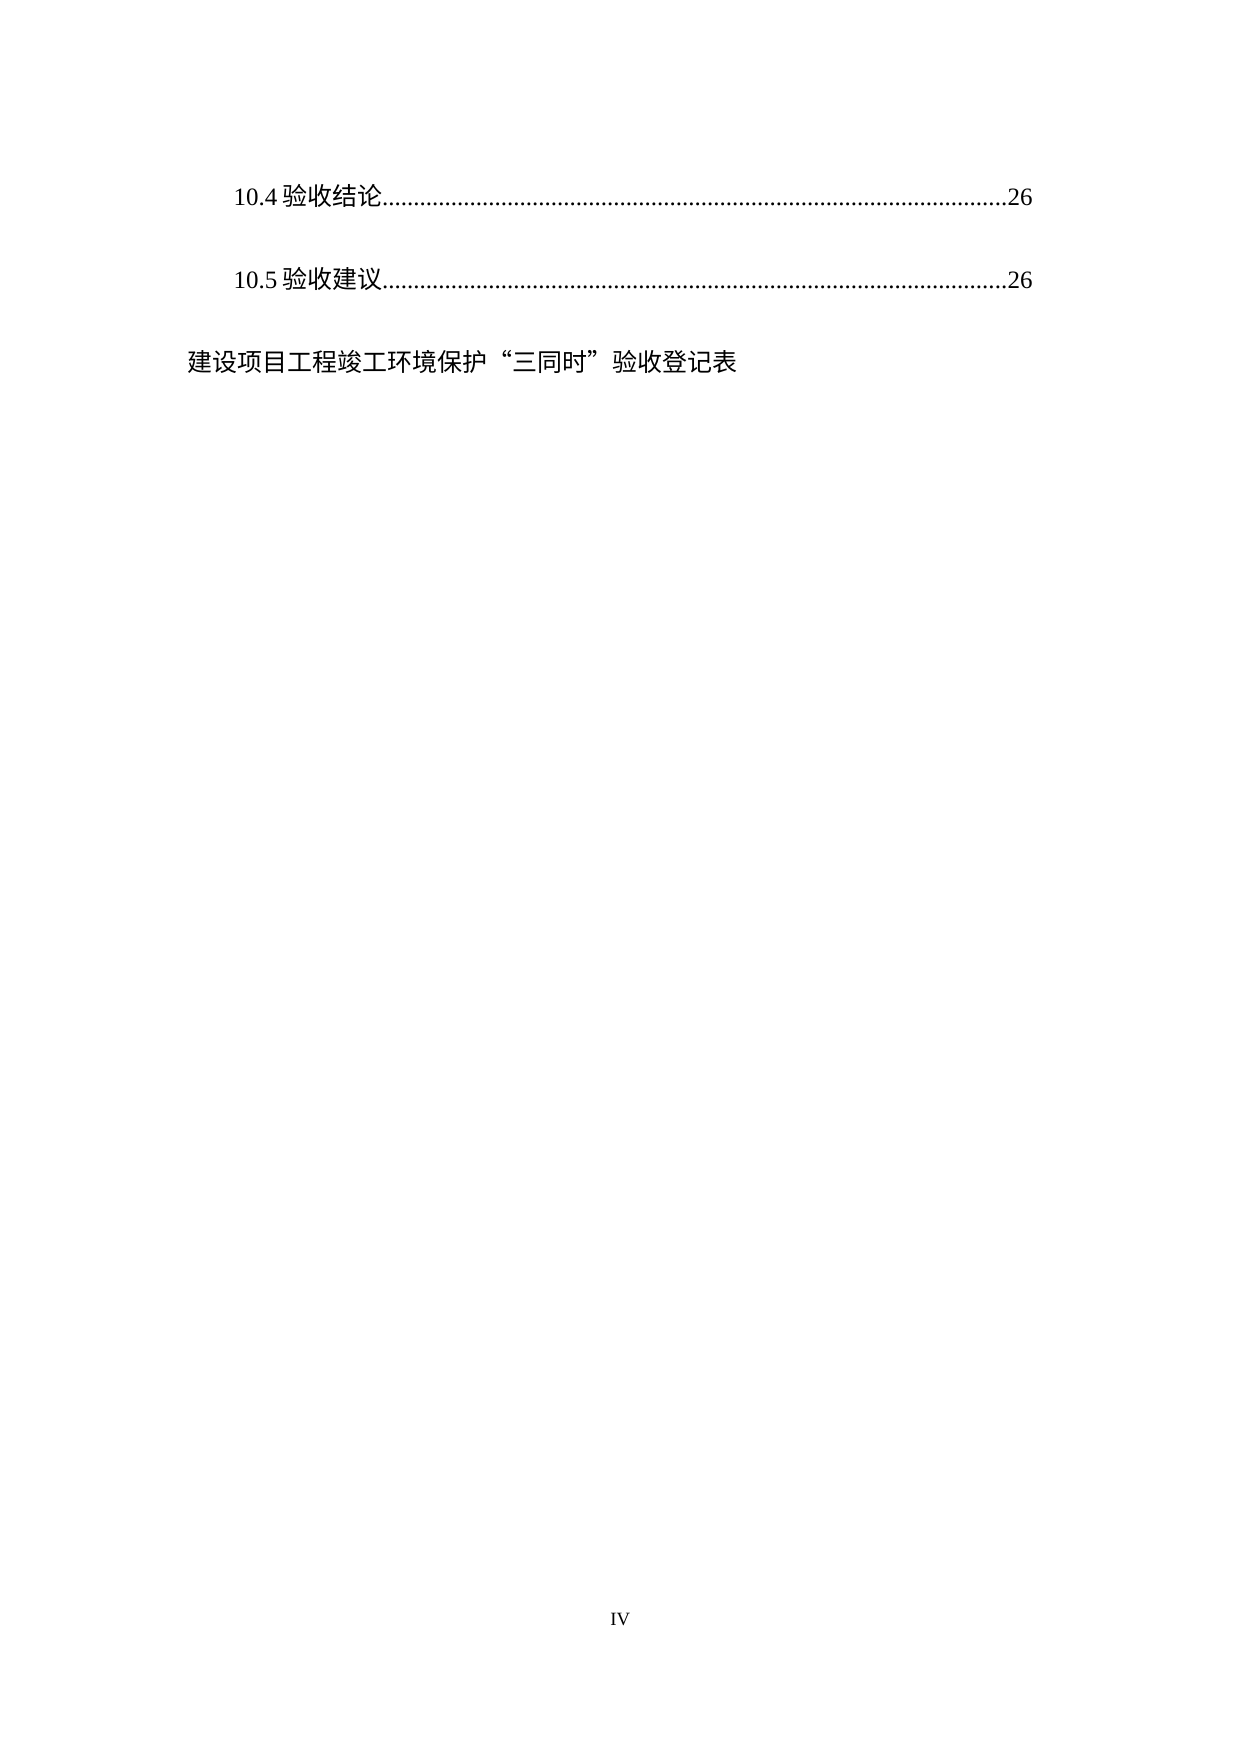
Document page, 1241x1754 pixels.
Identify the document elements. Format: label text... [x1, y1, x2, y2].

text 建设项目工程竣工环境保护“三同时”验收登记表 [187, 328, 1053, 393]
text 10.4验收结论 26 [187, 162, 1053, 227]
text 10.5验收建议 26 [187, 245, 1053, 310]
